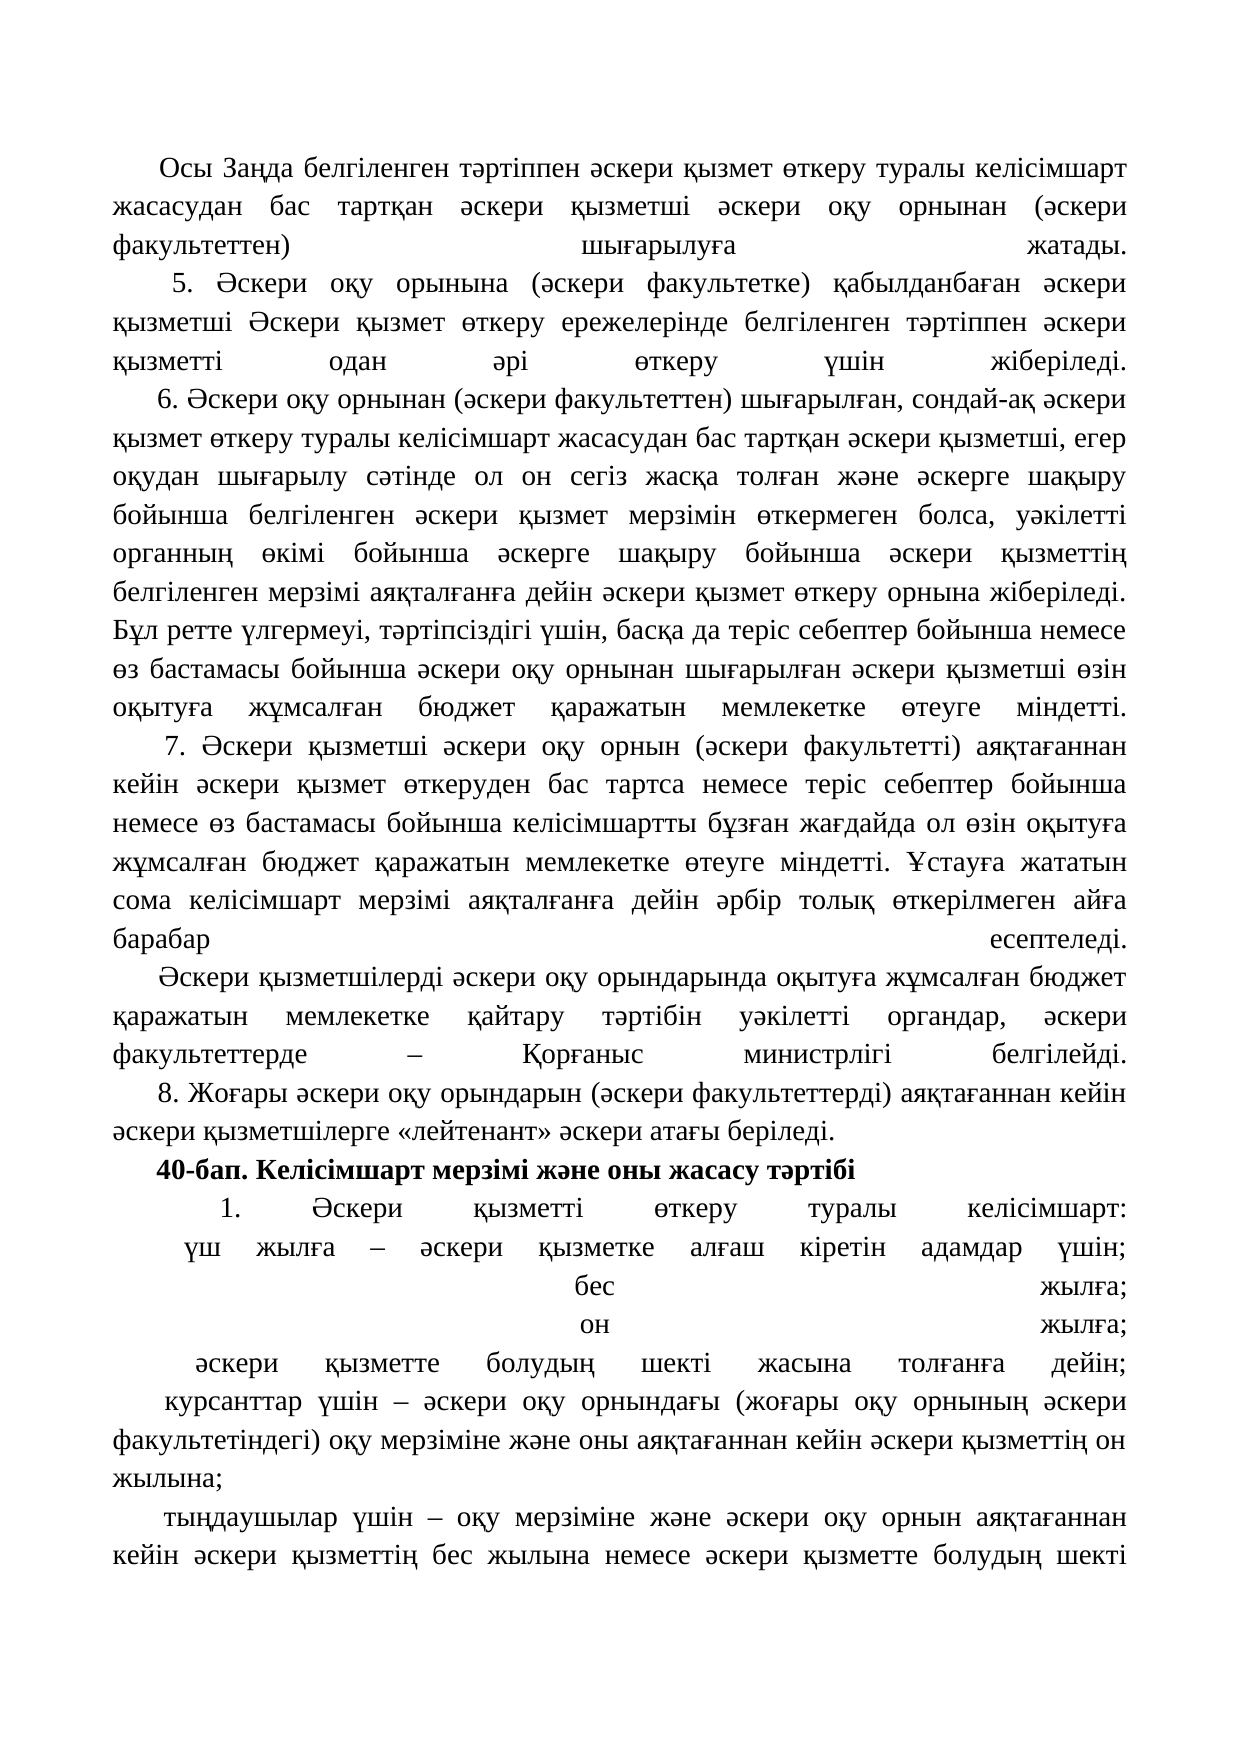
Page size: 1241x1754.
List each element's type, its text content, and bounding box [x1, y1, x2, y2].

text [112, 150, 1128, 1147]
text 40-бап. Келiсiмшарт мерзімі және оны жасасу тәртiбi [112, 1152, 1128, 1186]
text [112, 1191, 1128, 1571]
